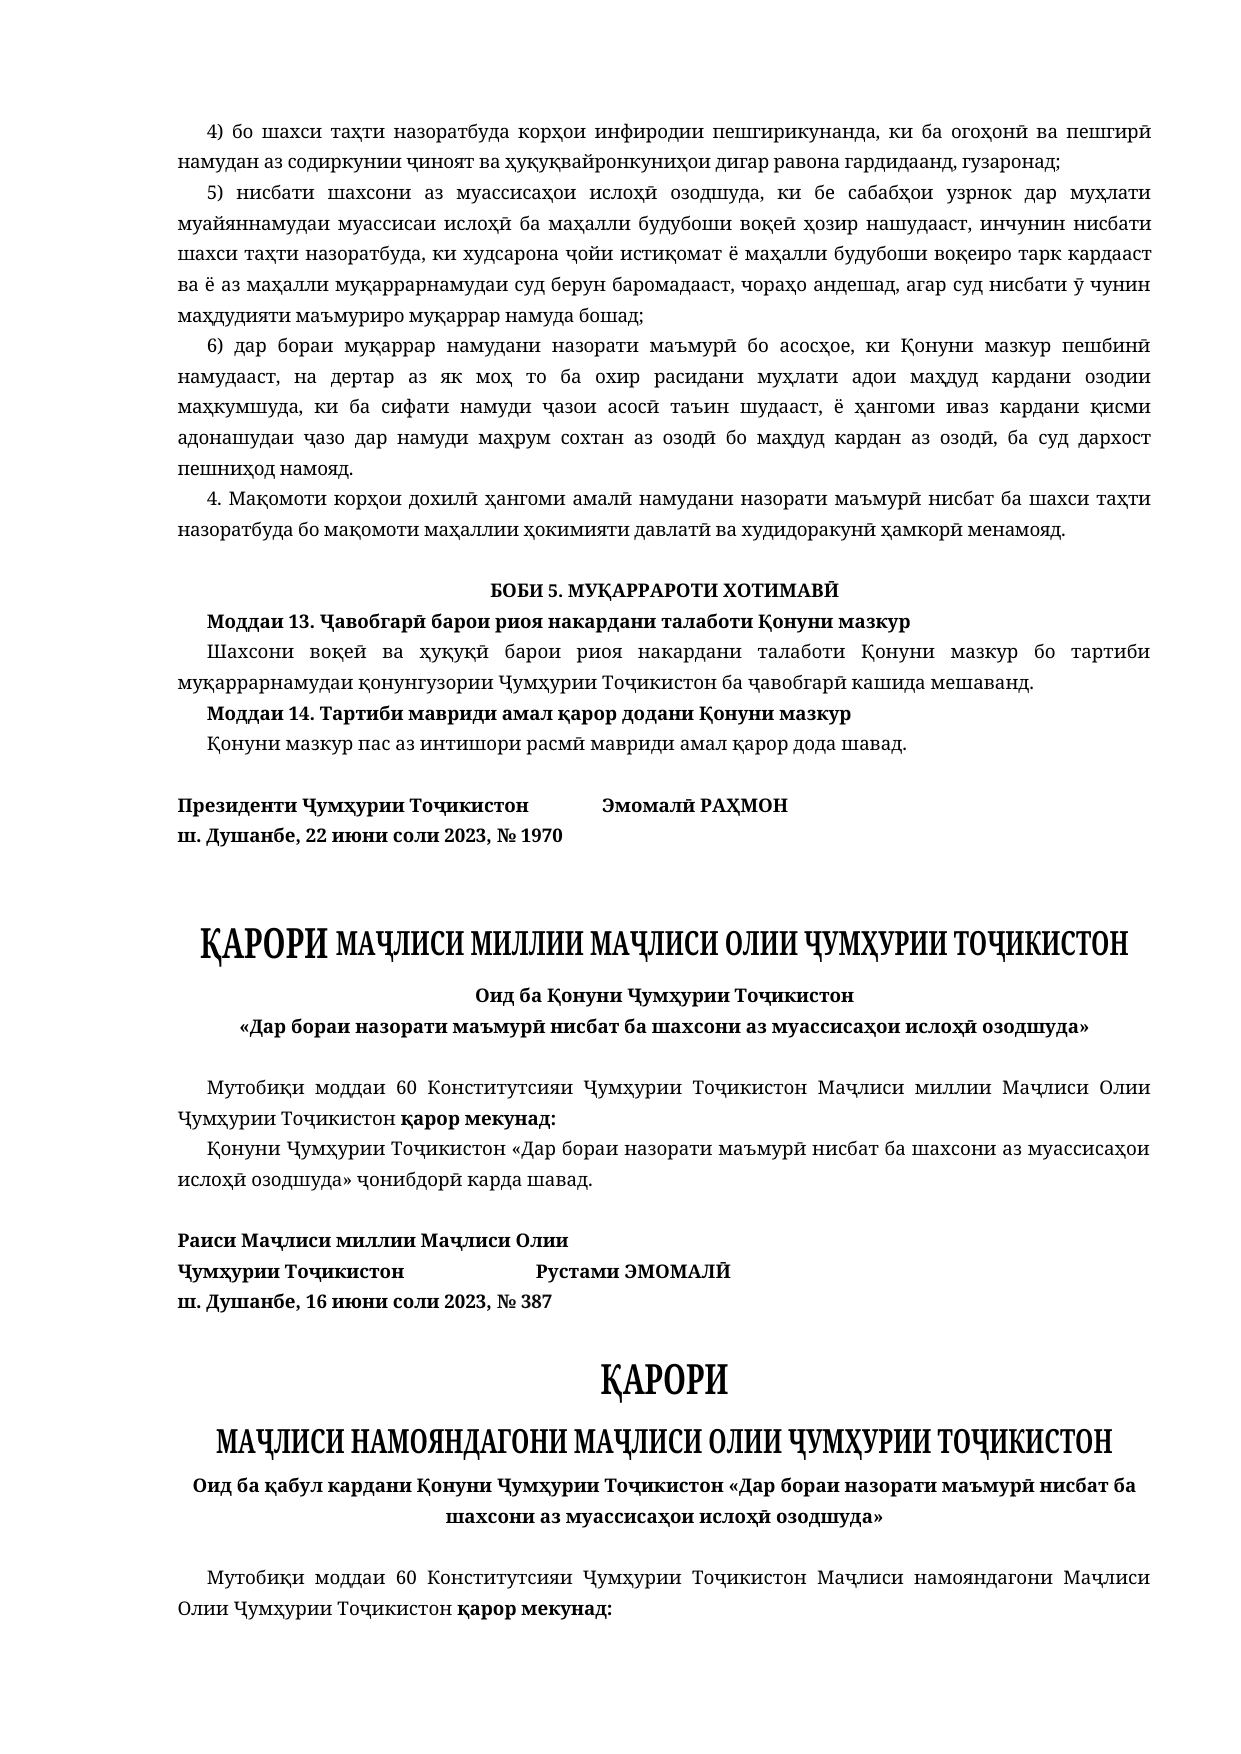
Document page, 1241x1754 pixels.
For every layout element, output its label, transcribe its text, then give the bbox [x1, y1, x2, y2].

text 4. Мақомоти корҳои дохилӣ ҳангоми амалӣ намудани назорати маъмурӣ нисбат ба шахси таҳти назоратбуда бо мақомоти маҳаллии ҳокимияти давлатӣ ва худидоракунӣ ҳамкорӣ менамояд. [177, 486, 1152, 542]
text Оид ба қабул кардани Қонуни Ҷумҳурии Тоҷикистон «Дар бораи назорати маъмурӣ нисбат ба шахсони аз муассисаҳои ислоҳӣ озодшуда» [177, 1473, 1152, 1529]
text Президенти Ҷумҳурии Тоҷикистон Эмомалӣ Раҳмон [177, 792, 1152, 817]
text БОБИ 5. МУҚАРРАРОТИ ХОТИМАВӢ [177, 577, 1152, 603]
text 5) нисбати шахсони аз муассисаҳои ислоҳӣ озодшуда, ки бе сабабҳои узрнок дар муҳлати муайяннамудаи муассисаи ислоҳӣ ба маҳалли будубоши воқеӣ ҳозир нашудааст, инчунин нисбати шахси таҳти назоратбуда, ки худсарона ҷойи истиқомат ё маҳалли будубоши воқеиро тарк кардааст ва ё аз маҳалли муқаррарнамудаи суд берун баромадааст, чораҳо андешад, агар суд нисбати ӯ чунин маҳдудияти маъмуриро муқаррар намуда бошад; [177, 179, 1152, 327]
text Қонуни мазкур пас аз интишори расмӣ мавриди амал қарор дода шавад. [177, 731, 1152, 756]
text Мутобиқи моддаи 60 Конститутсияи Ҷумҳурии Тоҷикистон Маҷлиси намояндагони Маҷлиси Олии Ҷумҳурии Тоҷикистон қарор мекунад: [177, 1564, 1152, 1621]
text 6) дар бораи муқаррар намудани назорати маъмурӣ бо асосҳое, ки Қонуни мазкур пешбинӣ намудааст, на дертар аз як моҳ то ба охир расидани муҳлати адои маҳдуд кардани озодии маҳкумшуда, ки ба сифати намуди ҷазои асосӣ таъин шудааст, ё ҳангоми иваз кардани қисми адонашудаи ҷазо дар намуди маҳрум сохтан аз озодӣ бо маҳдуд кардан аз озодӣ, ба суд дархост пешниҳод намояд. [177, 332, 1152, 481]
text 4) бо шахси таҳти назоратбуда корҳои инфиродии пешгирикунанда, ки ба огоҳонӣ ва пешгирӣ намудан аз содиркунии ҷиноят ва ҳуқуқвайронкуниҳои дигар равона гардидаанд, гузаронад; [177, 118, 1152, 174]
text ш. Душанбе, 16 июни соли 2023, № 387 [177, 1289, 1152, 1314]
text Мутобиқи моддаи 60 Конститутсияи Ҷумҳурии Тоҷикистон Маҷлиси миллии Маҷлиси Олии Ҷумҳурии Тоҷикистон қарор мекунад: [177, 1074, 1152, 1131]
text Моддаи 13. Ҷавобгарӣ барои риоя накардани талаботи Қонуни мазкур [177, 608, 1152, 634]
text Моддаи 14. Тартиби мавриди амал қарор додани Қонуни мазкур [177, 700, 1152, 726]
text Шахсони воқеӣ ва ҳуқуқӣ барои риоя накардани талаботи Қонуни мазкур бо тартиби муқаррарнамудаи қонунгузории Ҷумҳурии Тоҷикистон ба ҷавобгарӣ кашида мешаванд. [177, 639, 1152, 695]
text Оид ба Қонуни Ҷумҳурии Тоҷикистон [177, 982, 1152, 1008]
text Раиси Маҷлиси миллии Маҷлиси Олии [177, 1227, 1152, 1253]
text ҚАРОРИ Маҷлиси миллии Маҷлиси Олии Ҷумҳурии Тоҷикистон [177, 914, 1152, 971]
text ш. Душанбе, 22 июни соли 2023, № 1970 [177, 822, 1152, 848]
text Маҷлиси намояндагони Маҷлиси Олии Ҷумҳурии Тоҷикистон [177, 1418, 1152, 1463]
text Ҷумҳурии Тоҷикистон Рустами Эмомалӣ [177, 1258, 1152, 1284]
text Қонуни Ҷумҳурии Тоҷикистон «Дар бораи назорати маъмурӣ нисбат ба шахсони аз муассисаҳои ислоҳӣ озодшуда» ҷонибдорӣ карда шавад. [177, 1136, 1152, 1192]
text Қарори [177, 1350, 1152, 1407]
text «Дар бораи назорати маъмурӣ нисбат ба шахсони аз муассисаҳои ислоҳӣ озодшуда» [177, 1013, 1152, 1039]
